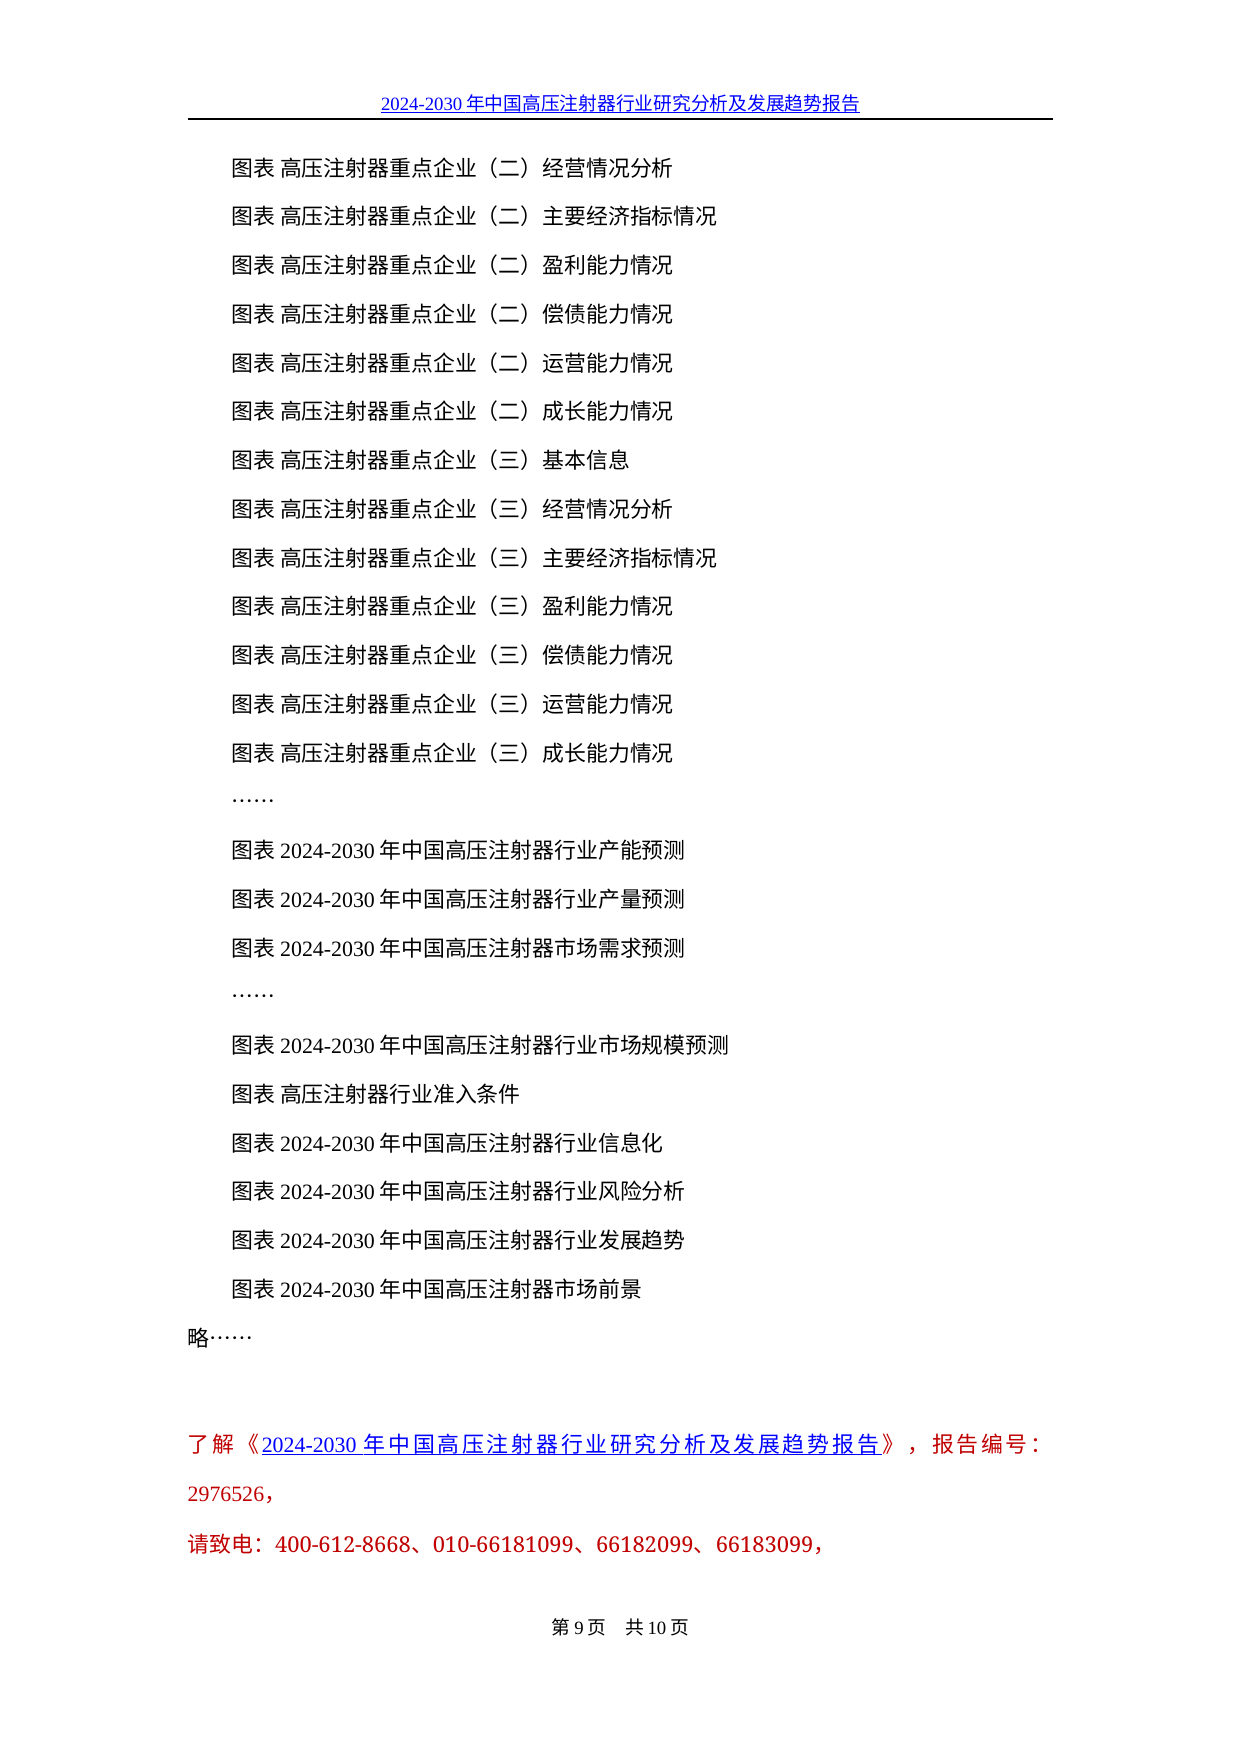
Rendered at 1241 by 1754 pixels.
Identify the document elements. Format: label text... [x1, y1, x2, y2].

text 了解《2024-2030年中国高压注射器行业研究分析及发展趋势报告》，报告编号：2976526， [187, 1427, 1053, 1508]
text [187, 150, 1053, 1353]
text 请致电：400-612-8668、010-66181099、66182099、66183099， [187, 1527, 1053, 1559]
